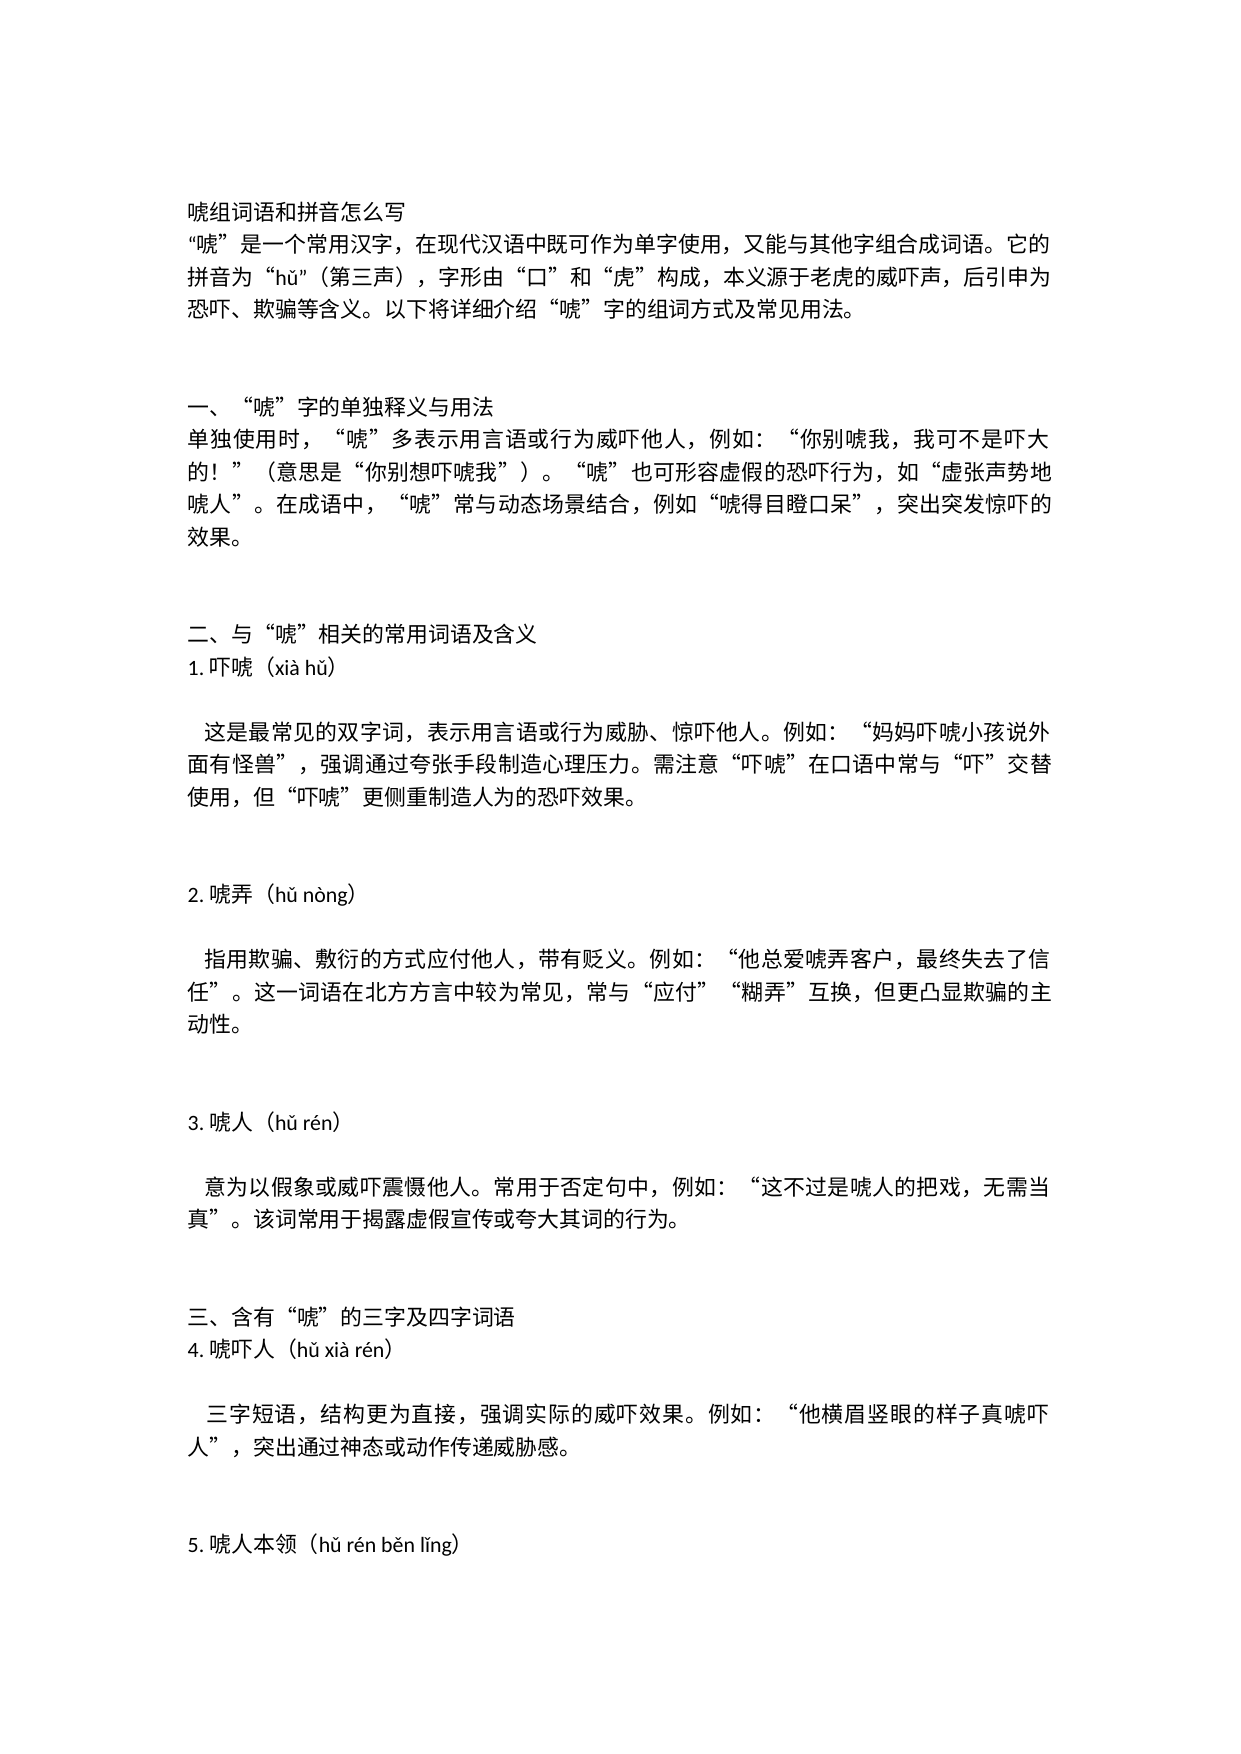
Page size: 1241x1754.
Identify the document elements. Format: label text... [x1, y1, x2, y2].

text 意为以假象或威吓震慑他人。常用于否定句中，例如：“这不过是唬人的把戏，无需当真”。该词常用于揭露虚假宣传或夸大其词的行为。 [187, 1169, 1053, 1234]
text “唬”是一个常用汉字，在现代汉语中既可作为单字使用，又能与其他字组合成词语。它的拼音为“hǔ”（第三声），字形由“口”和“虎”构成，本义源于老虎的威吓声，后引申为恐吓、欺骗等含义。以下将详细介绍“唬”字的组词方式及常见用法。 [187, 227, 1053, 324]
text 2. 唬弄（hǔ nòng） [187, 877, 1053, 909]
text 三字短语，结构更为直接，强调实际的威吓效果。例如：“他横眉竖眼的样子真唬吓人”，突出通过神态或动作传递威胁感。 [187, 1397, 1053, 1462]
text 4. 唬吓人（hǔ xià rén） [187, 1332, 1053, 1364]
text 一、“唬”字的单独释义与用法 [187, 389, 1053, 422]
text 指用欺骗、敷衍的方式应付他人，带有贬义。例如：“他总爱唬弄客户，最终失去了信任”。这一词语在北方方言中较为常见，常与“应付”“糊弄”互换，但更凸显欺骗的主动性。 [187, 942, 1053, 1039]
text 3. 唬人（hǔ rén） [187, 1104, 1053, 1137]
text 二、与“唬”相关的常用词语及含义 [187, 617, 1053, 649]
text 5. 唬人本领（hǔ rén běn lǐng） [187, 1527, 1053, 1559]
text 单独使用时，“唬”多表示用言语或行为威吓他人，例如：“你别唬我，我可不是吓大的！”（意思是“你别想吓唬我”）。“唬”也可形容虚假的恐吓行为，如“虚张声势地唬人”。在成语中，“唬”常与动态场景结合，例如“唬得目瞪口呆”，突出突发惊吓的效果。 [187, 422, 1053, 552]
text 这是最常见的双字词，表示用言语或行为威胁、惊吓他人。例如：“妈妈吓唬小孩说外面有怪兽”，强调通过夸张手段制造心理压力。需注意“吓唬”在口语中常与“吓”交替使用，但“吓唬”更侧重制造人为的恐吓效果。 [187, 714, 1053, 812]
text 1. 吓唬（xià hǔ） [187, 649, 1053, 682]
text 唬组词语和拼音怎么写 [187, 194, 1053, 227]
text 三、含有“唬”的三字及四字词语 [187, 1299, 1053, 1332]
